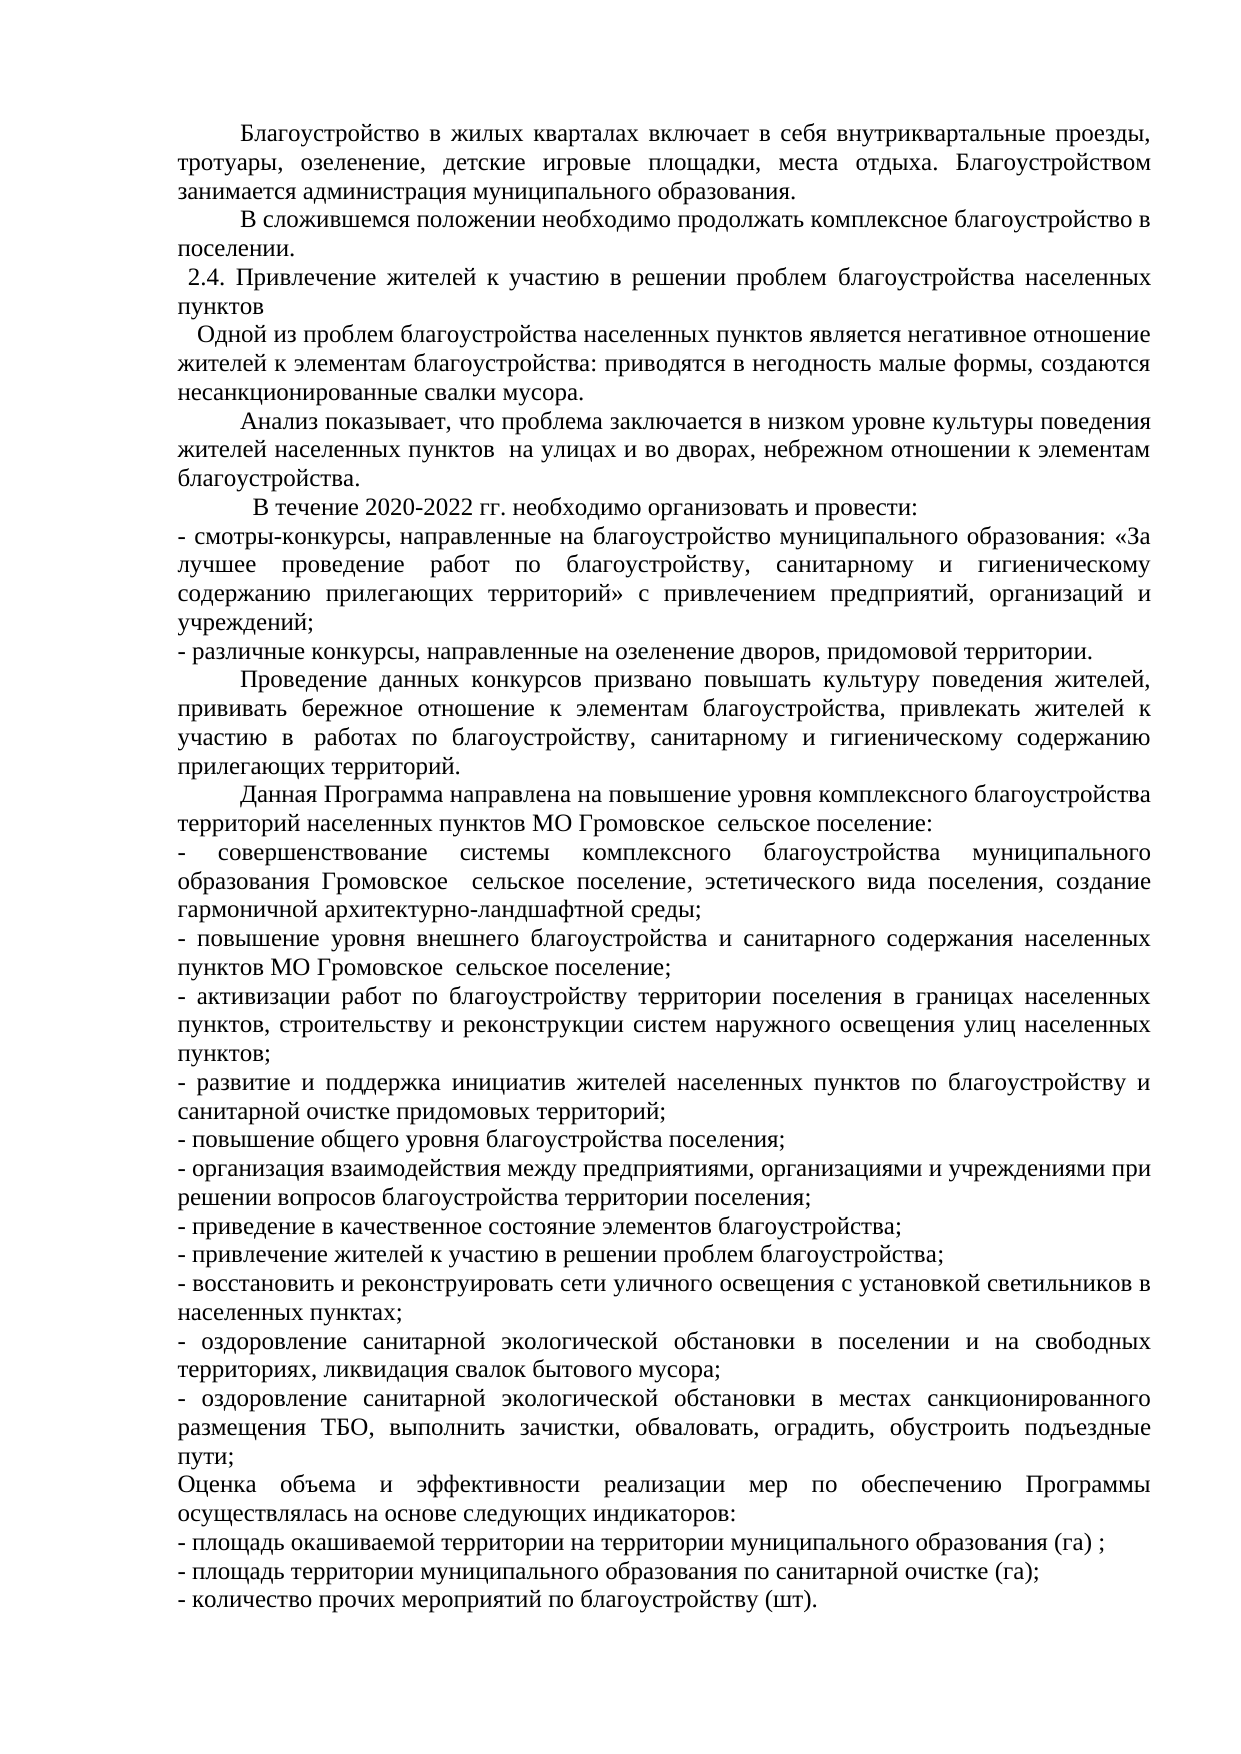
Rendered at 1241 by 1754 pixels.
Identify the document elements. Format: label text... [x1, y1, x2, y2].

text В течение 2020-2022 гг. необходимо организовать и провести: [177, 492, 1152, 521]
text Благоустройство в жилых кварталах включает в себя внутриквартальные проезды, тротуары, озеленение, детские игровые площадки, места отдыха. Благоустройством занимается администрация муниципального образования. [177, 118, 1152, 204]
text 2.4. Привлечение жителей к участию в решении проблем благоустройства населенных пунктов [177, 262, 1152, 319]
text - восстановить и реконструировать сети уличного освещения с установкой светильников в населенных пунктах; [177, 1268, 1152, 1326]
text В сложившемся положении необходимо продолжать комплексное благоустройство в поселении. [177, 204, 1152, 262]
text Проведение данных конкурсов призвано повышать культуру поведения жителей, прививать бережное отношение к элементам благоустройства, привлекать жителей к участию в работах по благоустройству, санитарному и гигиеническому содержанию прилегающих территорий. [177, 664, 1152, 779]
text Оценка объема и эффективности реализации мер по обеспечению Программы осуществлялась на основе следующих индикаторов: [177, 1469, 1152, 1527]
text - количество прочих мероприятий по благоустройству (шт). [177, 1584, 1152, 1613]
text - приведение в качественное состояние элементов благоустройства; [177, 1211, 1152, 1239]
text - оздоровление санитарной экологической обстановки в поселении и на свободных территориях, ликвидация свалок бытового мусора; [177, 1326, 1152, 1383]
text - совершенствование системы комплексного благоустройства муниципального образования Громовское сельское поселение, эстетического вида поселения, создание гармоничной архитектурно-ландшафтной среды; [177, 837, 1152, 923]
text - привлечение жителей к участию в решении проблем благоустройства; [177, 1239, 1152, 1268]
text Данная Программа направлена на повышение уровня комплексного благоустройства территорий населенных пунктов МО Громовское сельское поселение: [177, 779, 1152, 837]
text - повышение общего уровня благоустройства поселения; [177, 1124, 1152, 1153]
text - площадь территории муниципального образования по санитарной очистке (га); [177, 1556, 1152, 1584]
text - активизации работ по благоустройству территории поселения в границах населенных пунктов, строительству и реконструкции систем наружного освещения улиц населенных пунктов; [177, 981, 1152, 1067]
text - повышение уровня внешнего благоустройства и санитарного содержания населенных пунктов МО Громовское сельское поселение; [177, 923, 1152, 981]
text - оздоровление санитарной экологической обстановки в местах санкционированного размещения ТБО, выполнить зачистки, обваловать, оградить, обустроить подъездные пути; [177, 1383, 1152, 1469]
text - смотры-конкурсы, направленные на благоустройство муниципального образования: «За лучшее проведение работ по благоустройству, санитарному и гигиеническому содержанию прилегающих территорий» с привлечением предприятий, организаций и учреждений; [177, 521, 1152, 636]
text - развитие и поддержка инициатив жителей населенных пунктов по благоустройству и санитарной очистке придомовых территорий; [177, 1067, 1152, 1124]
text - различные конкурсы, направленные на озеленение дворов, придомовой территории. [177, 636, 1152, 664]
text - площадь окашиваемой территории на территории муниципального образования (га) ; [177, 1527, 1152, 1556]
text - организация взаимодействия между предприятиями, организациями и учреждениями при решении вопросов благоустройства территории поселения; [177, 1153, 1152, 1211]
text Одной из проблем благоустройства населенных пунктов является негативное отношение жителей к элементам благоустройства: приводятся в негодность малые формы, создаются несанкционированные свалки мусора. [177, 319, 1152, 406]
text Анализ показывает, что проблема заключается в низком уровне культуры поведения жителей населенных пунктов на улицах и во дворах, небрежном отношении к элементам благоустройства. [177, 406, 1152, 492]
